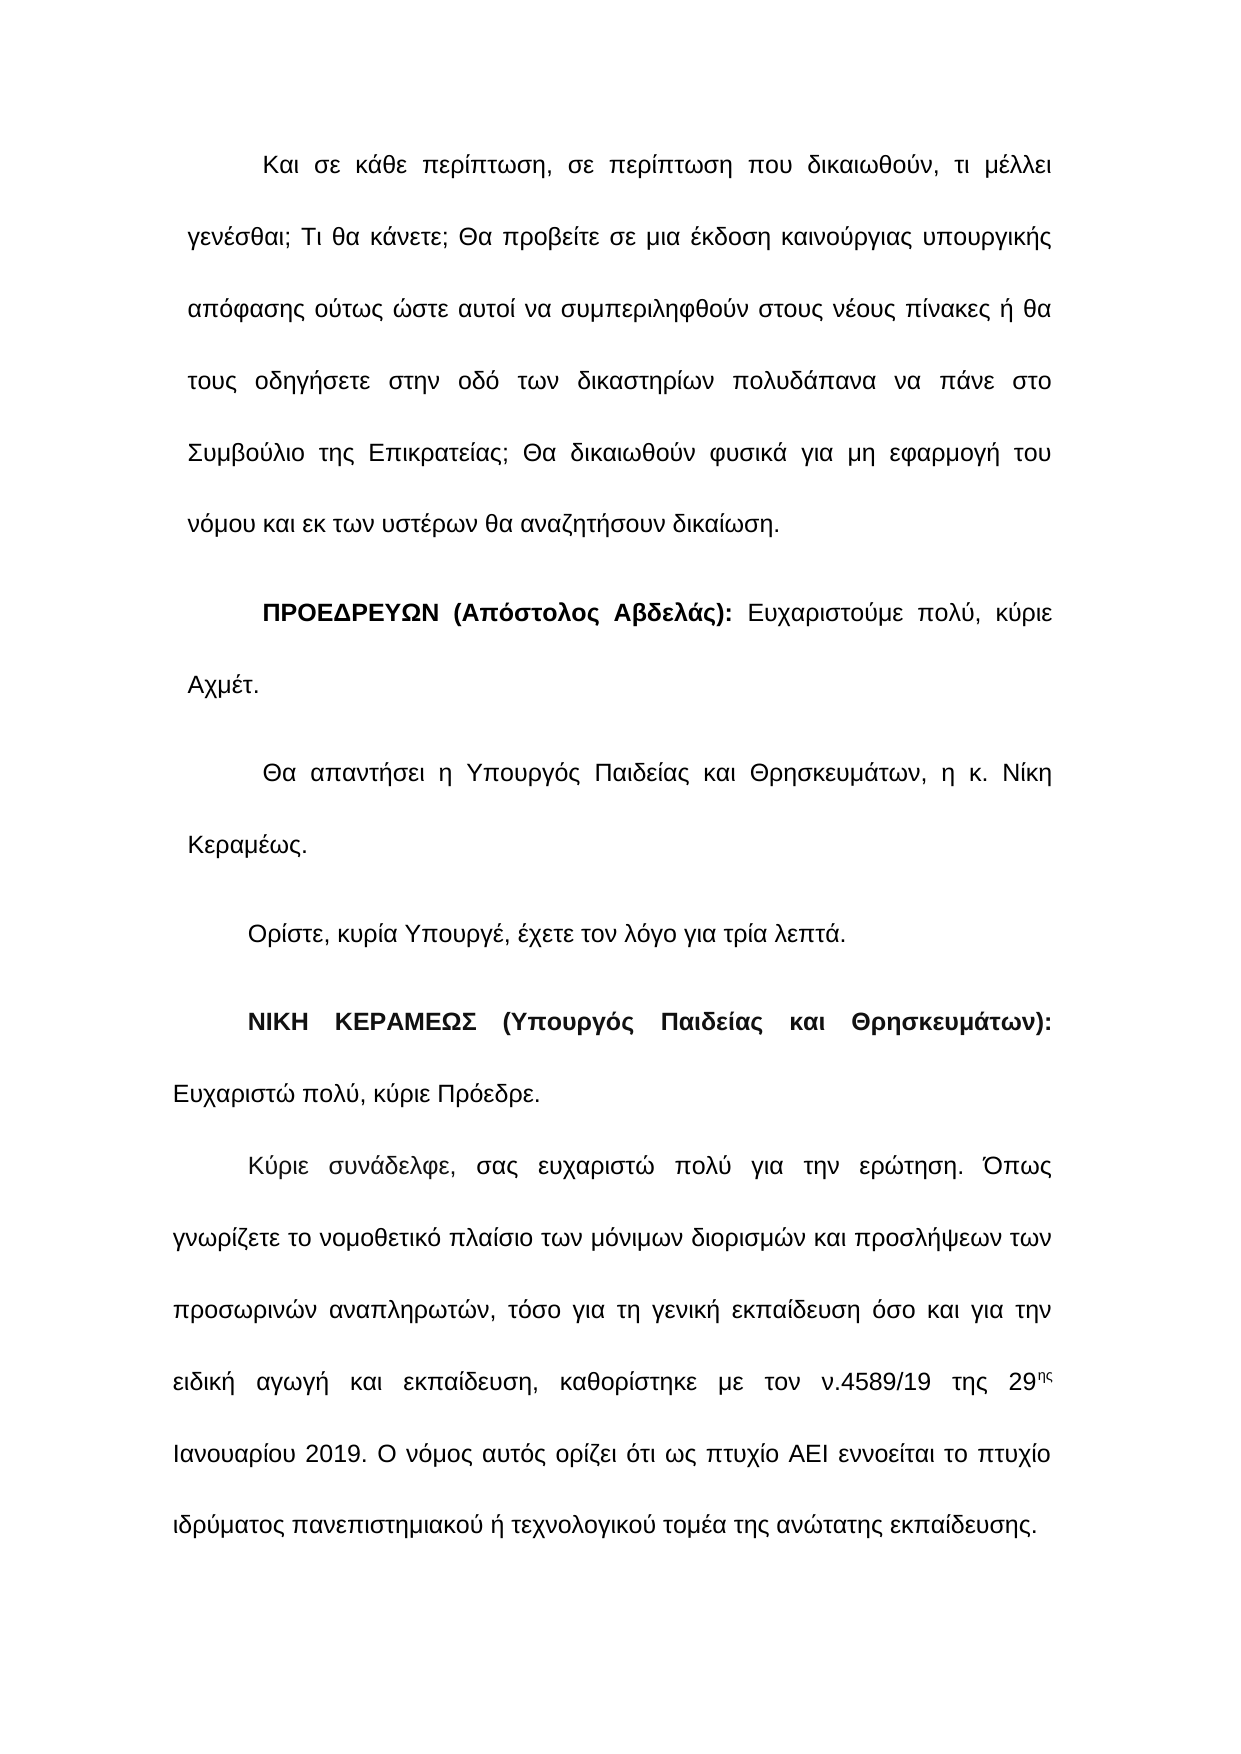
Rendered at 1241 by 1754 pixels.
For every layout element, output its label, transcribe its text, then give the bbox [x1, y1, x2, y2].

text ΠΡΟΕΔΡΕΥΩΝ (Απόστολος Αβδελάς): Ευχαριστούμε πολύ, κύριε Αχμέτ. [187, 598, 1053, 698]
text Και σε κάθε περίπτωση, σε περίπτωση που δικαιωθούν, τι μέλλει γενέσθαι; Τι θα κάνετε; Θα προβείτε σε μια έκδοση καινούργιας υπουργικής απόφασης ούτως ώστε αυτοί να συμπεριληφθούν στους νέους πίνακες ή θα τους οδηγήσετε στην οδό των δικαστηρίων πολυδάπανα να πάνε στο Συμβούλιο της Επικρατείας; Θα δικαιωθούν φυσικά για μη εφαρμογή του νόμου και εκ των υστέρων θα αναζητήσουν δικαίωση. [187, 150, 1053, 538]
text ΝΙΚΗ ΚΕΡΑΜΕΩΣ (Υπουργός Παιδείας και Θρησκευμάτων): Ευχαριστώ πολύ, κύριε Πρόεδρε. [173, 1007, 1053, 1108]
text Κύριε συνάδελφε, σας ευχαριστώ πολύ για την ερώτηση. Όπως γνωρίζετε το νομοθετικό πλαίσιο των μόνιμων διορισμών και προσλήψεων των προσωρινών αναπληρωτών, τόσο για τη γενική εκπαίδευση όσο και για την ειδική αγωγή και εκπαίδευση, καθορίστηκε με τον ν.4589/19 της 29ης Ιανουαρίου 2019. Ο νόμος αυτός ορίζει ότι ως πτυχίο ΑΕΙ εννοείται το πτυχίο ιδρύματος πανεπιστημιακού ή τεχνολογικού τομέα της ανώτατης εκπαίδευσης. [173, 1151, 1053, 1539]
text Θα απαντήσει η Υπουργός Παιδείας και Θρησκευμάτων, η κ. Νίκη Κεραμέως. [187, 758, 1053, 859]
text Ορίστε, κυρία Υπουργέ, έχετε τον λόγο για τρία λεπτά. [187, 919, 1053, 947]
